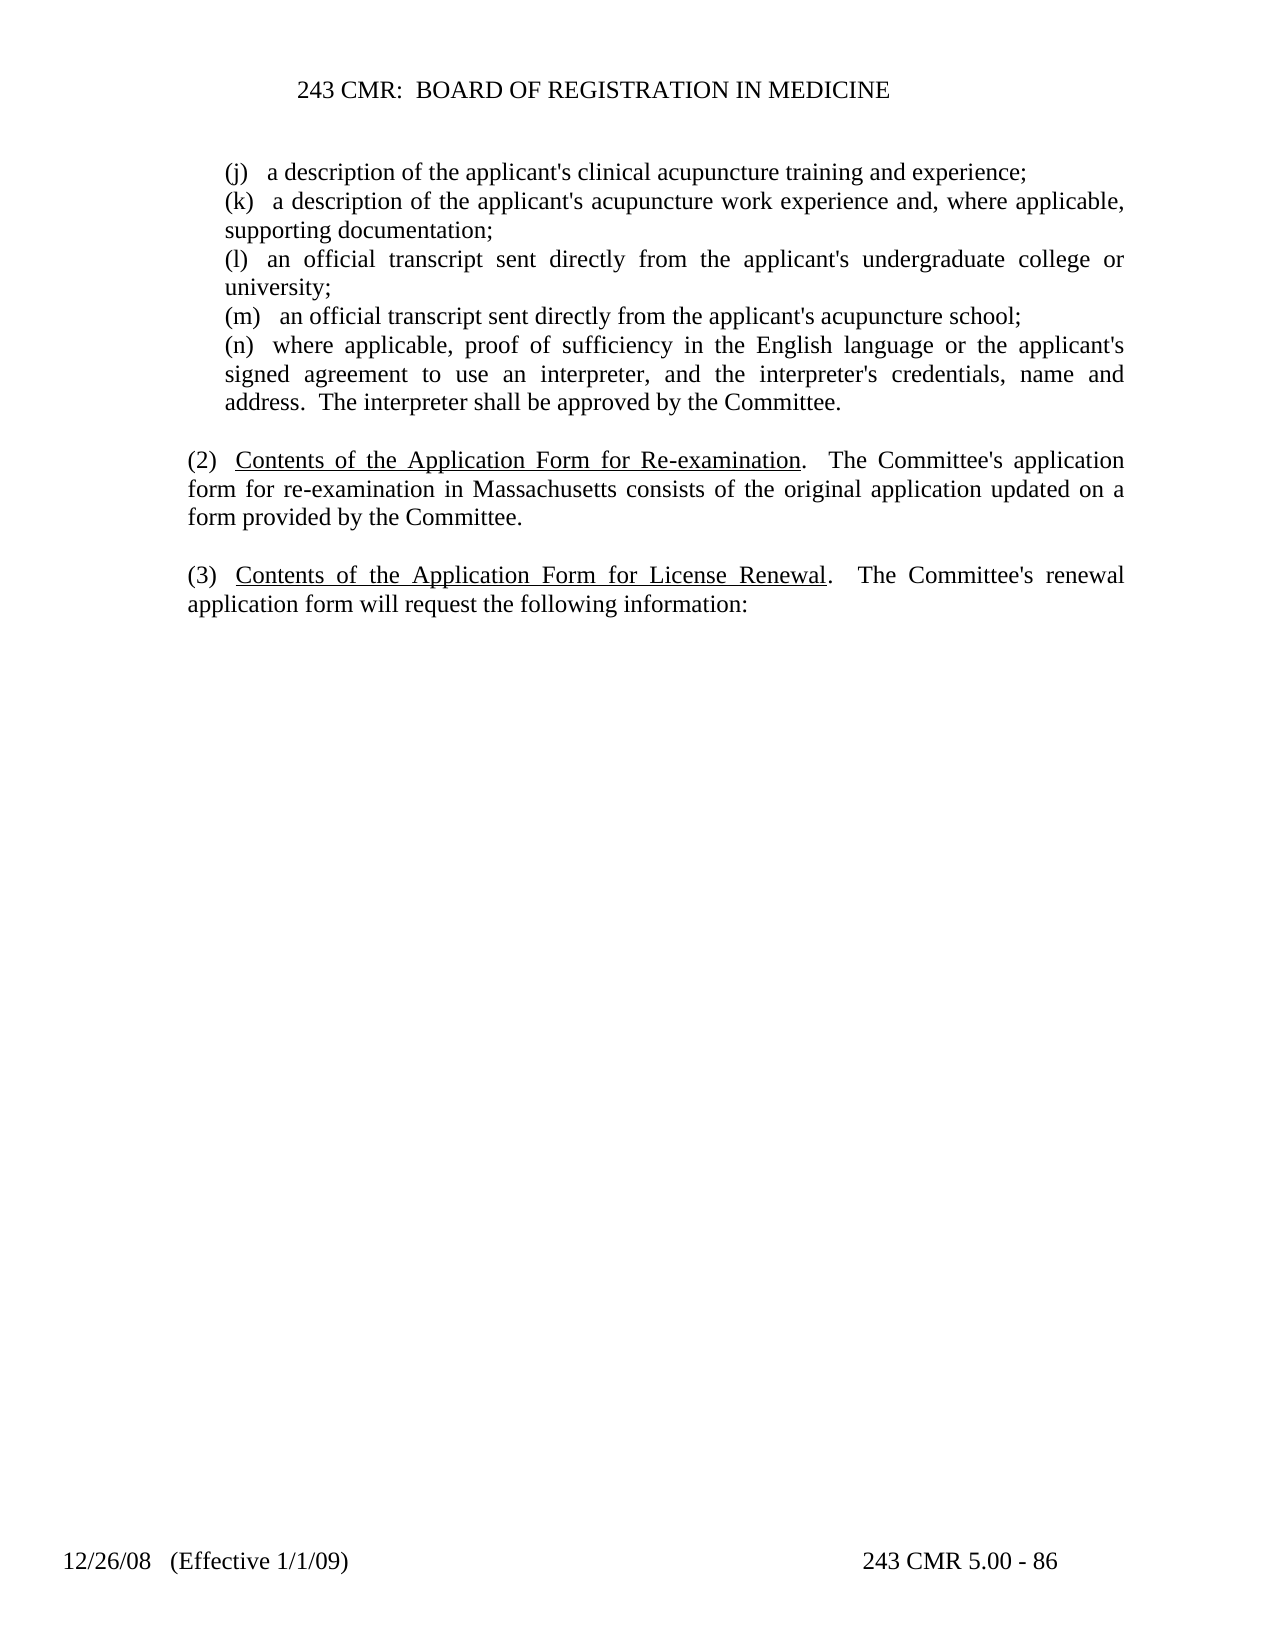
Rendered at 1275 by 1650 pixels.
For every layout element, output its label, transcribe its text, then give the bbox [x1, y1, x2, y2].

text (3) Contents of the Application Form for License Renewal. The Committee's renewal application form will request the following information: [187, 560, 1125, 617]
text (j) a description of the applicant's clinical acupuncture training and experience; [224, 157, 1125, 186]
text (l) an official transcript sent directly from the applicant's undergraduate college or university; [224, 244, 1125, 301]
text (k) a description of the applicant's acupuncture work experience and, where applicable, supporting documentation; [224, 186, 1125, 244]
text (n) where applicable, proof of sufficiency in the English language or the applicant's signed agreement to use an interpreter, and the interpreter's credentials, name and address. The interpreter shall be approved by the Committee. [224, 330, 1125, 416]
text (2) Contents of the Application Form for Re-examination. The Committee's application form for re-examination in Massachusetts consists of the original application updated on a form provided by the Committee. [187, 445, 1125, 531]
text (m) an official transcript sent directly from the applicant's acupuncture school; [224, 301, 1125, 330]
